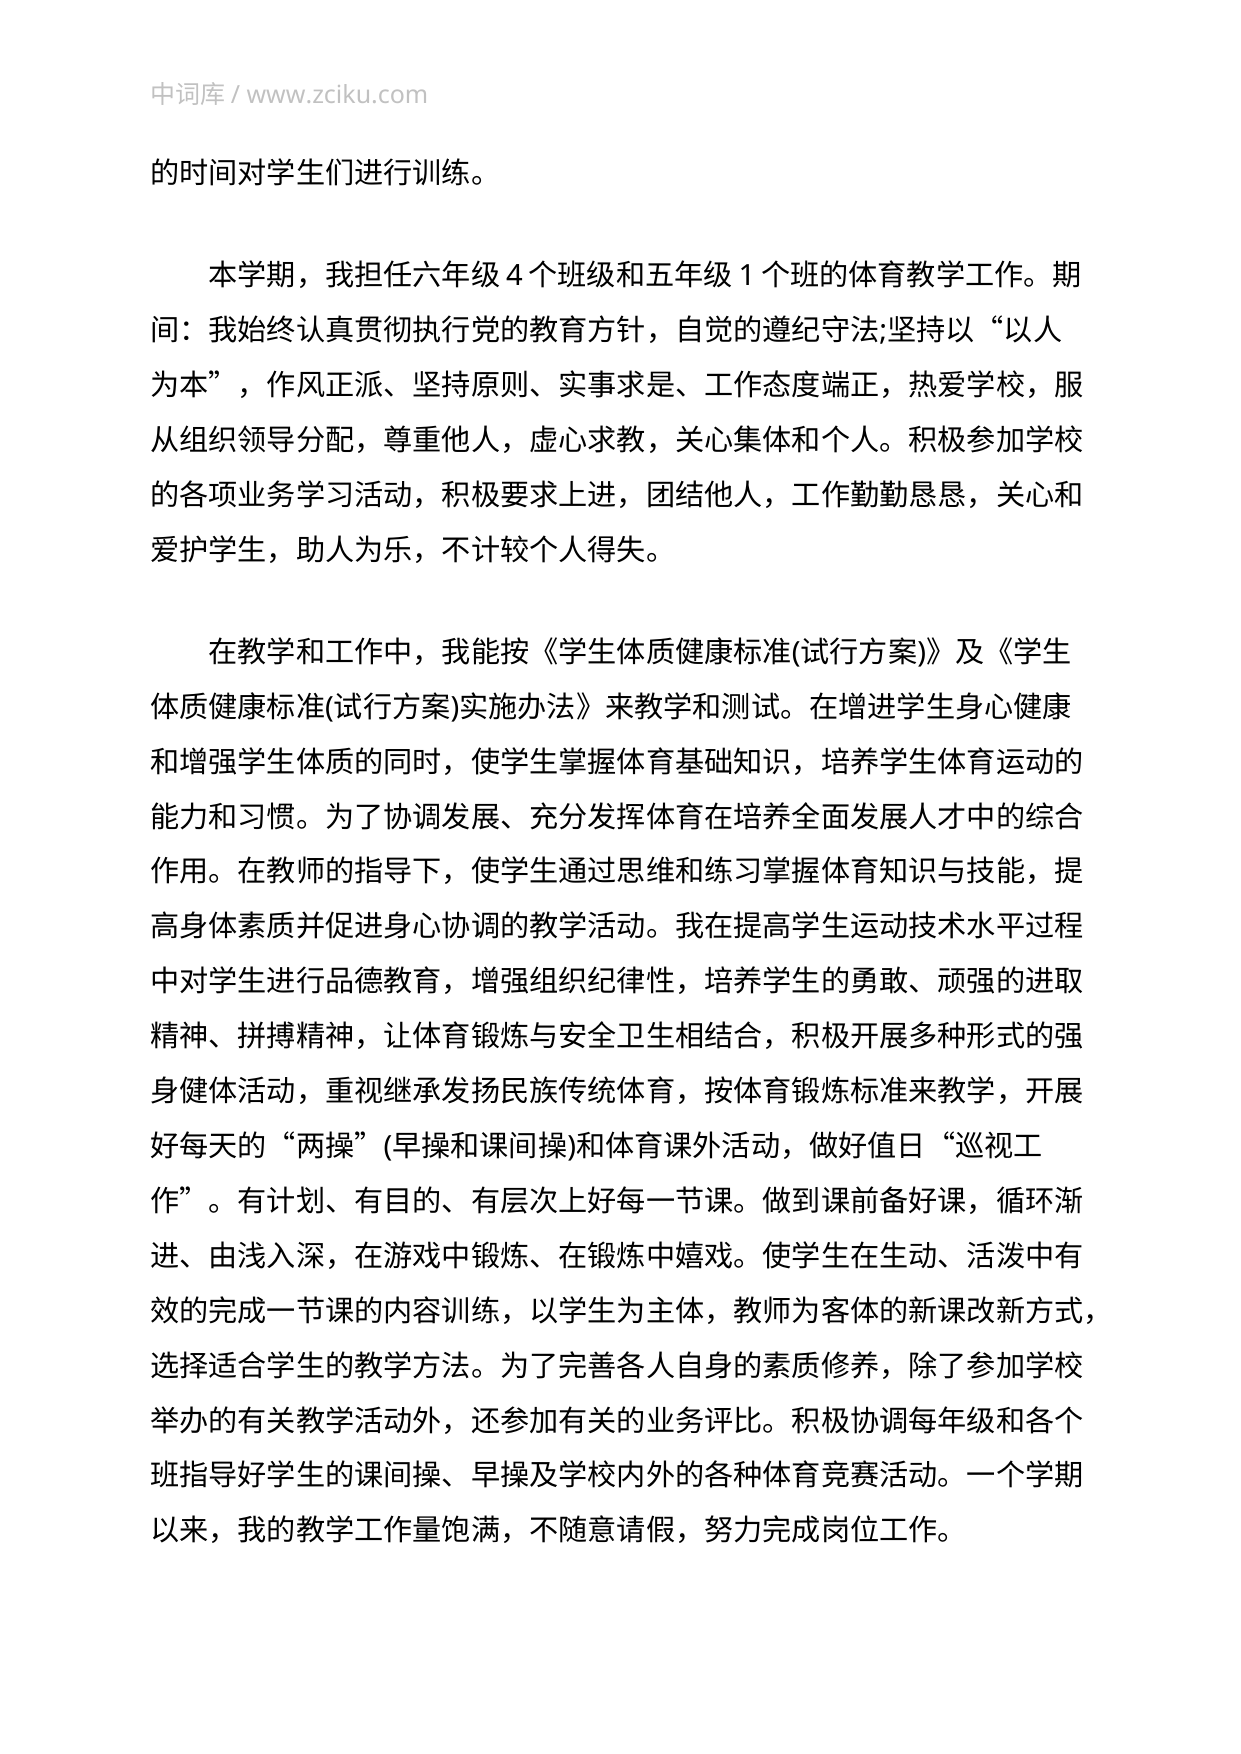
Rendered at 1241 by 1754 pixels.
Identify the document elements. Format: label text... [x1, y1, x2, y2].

text 在教学和工作中，我能按《学生体质健康标准(试行方案)》及《学生体质健康标准(试行方案)实施办法》来教学和测试。在增进学生身心健康和增强学生体质的同时，使学生掌握体育基础知识，培养学生体育运动的能力和习惯。为了协调发展、充分发挥体育在培养全面发展人才中的综合作用。在教师的指导下，使学生通过思维和练习掌握体育知识与技能，提高身体素质并促进身心协调的教学活动。我在提高学生运动技术水平过程中对学生进行品德教育，增强组织纪律性，培养学生的勇敢、顽强的进取精神、拼搏精神，让体育锻炼与安全卫生相结合，积极开展多种形式的强身健体活动，重视继承发扬民族传统体育，按体育锻炼标准来教学，开展好每天的“两操”(早操和课间操)和体育课外活动，做好值日“巡视工作”。有计划、有目的、有层次上好每一节课。做到课前备好课，循环渐进、由浅入深，在游戏中锻炼、在锻炼中嬉戏。使学生在生动、活泼中有效的完成一节课的内容训练，以学生为主体，教师为客体的新课改新方式，选择适合学生的教学方法。为了完善各人自身的素质修养，除了参加学校举办的有关教学活动外，还参加有关的业务评比。积极协调每年级和各个班指导好学生的课间操、早操及学校内外的各种体育竞赛活动。一个学期以来，我的教学工作量饱满，不随意请假，努力完成岗位工作。 [150, 628, 1090, 1549]
text 本学期，我担任六年级4个班级和五年级1个班的体育教学工作。期间：我始终认真贯彻执行党的教育方针，自觉的遵纪守法;坚持以“以人为本”，作风正派、坚持原则、实事求是、工作态度端正，热爱学校，服从组织领导分配，尊重他人，虚心求教，关心集体和个人。积极参加学校的各项业务学习活动，积极要求上进，团结他人，工作勤勤恳恳，关心和爱护学生，助人为乐，不计较个人得失。 [150, 252, 1090, 569]
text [150, 150, 1090, 192]
